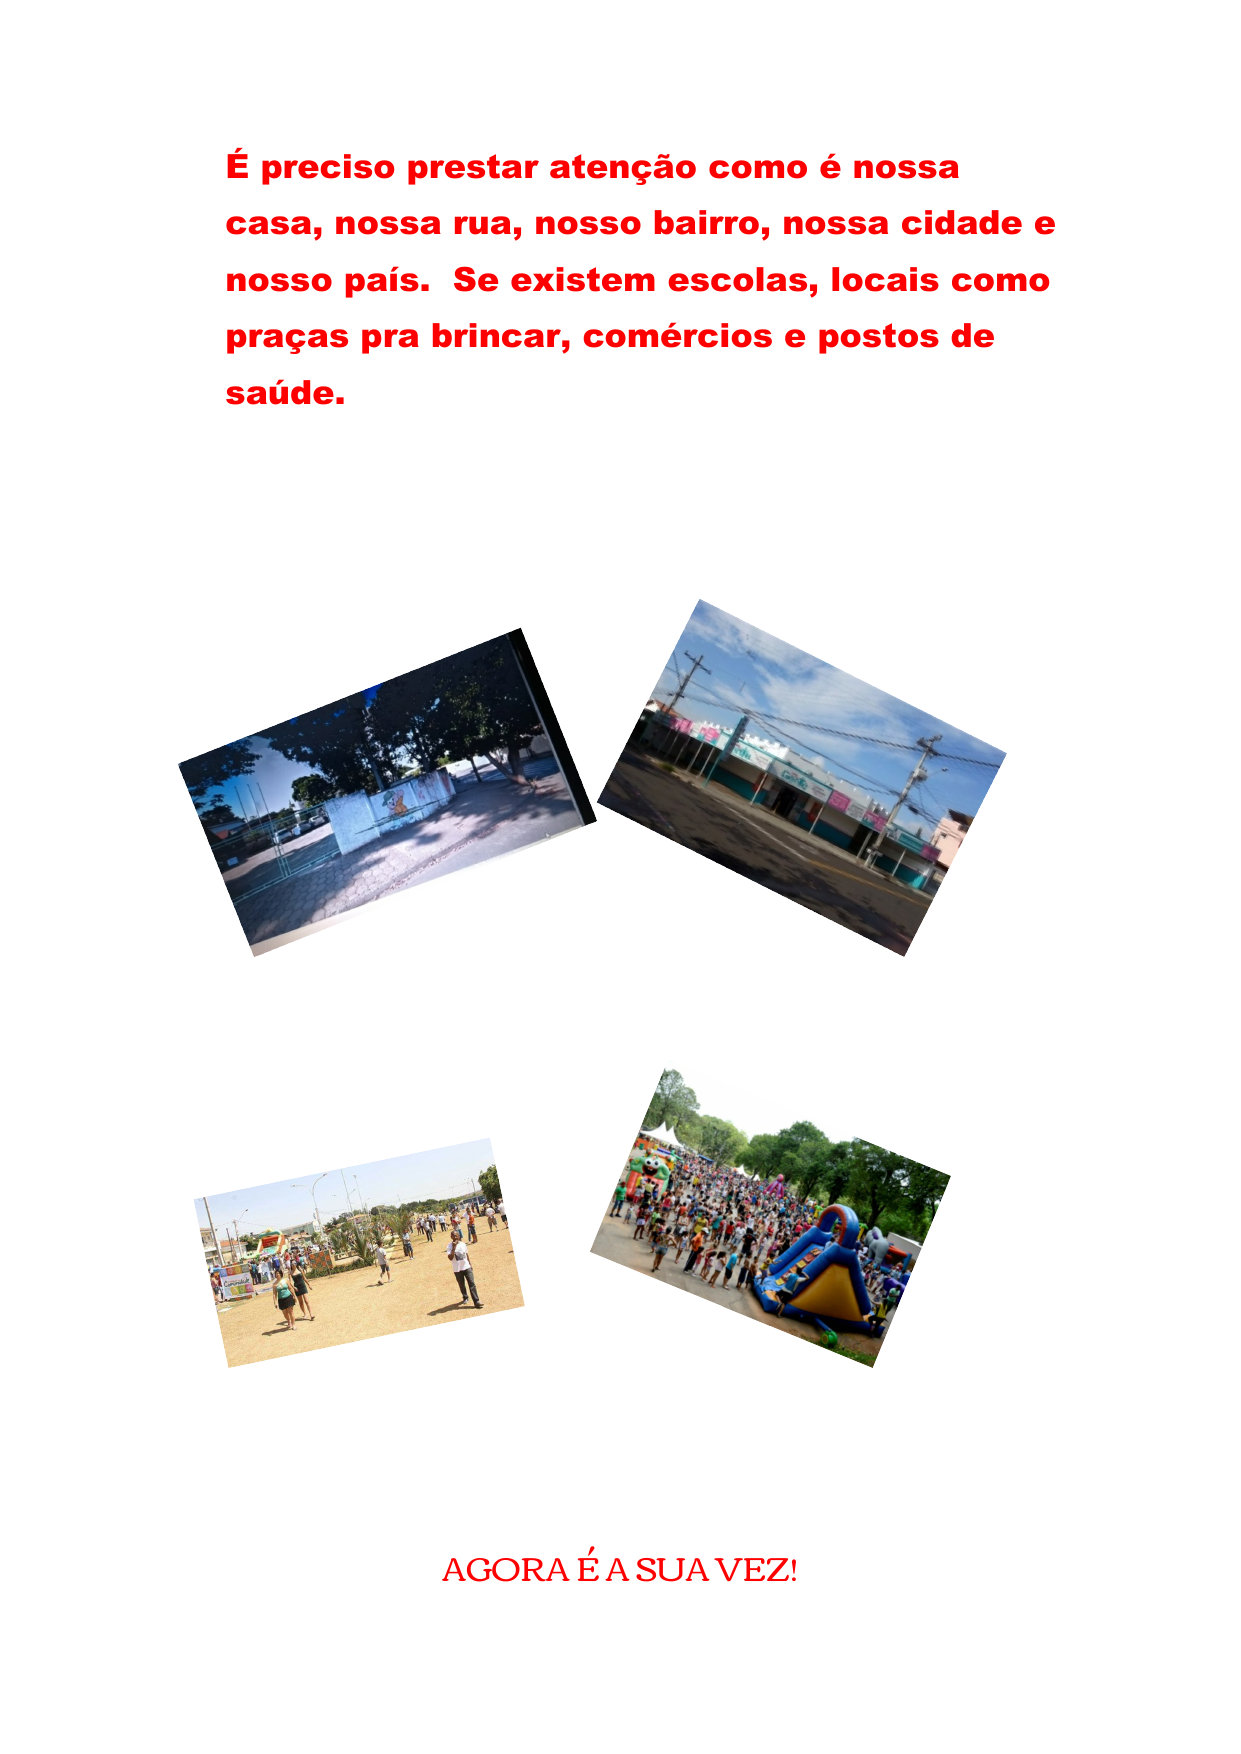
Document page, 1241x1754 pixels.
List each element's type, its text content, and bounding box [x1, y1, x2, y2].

picture [178, 628, 596, 957]
text AGORA É A SUA VEZ! [177, 1535, 1063, 1597]
picture [590, 1060, 950, 1367]
text É preciso prestar atenção como é nossa casa, nossa rua, nosso bairro, nossa cidade e nosso país. Se existem escolas, locais como praças pra brincar, comércios e postos de saúde. [225, 148, 1063, 412]
picture [598, 600, 1006, 956]
picture [194, 1138, 524, 1367]
